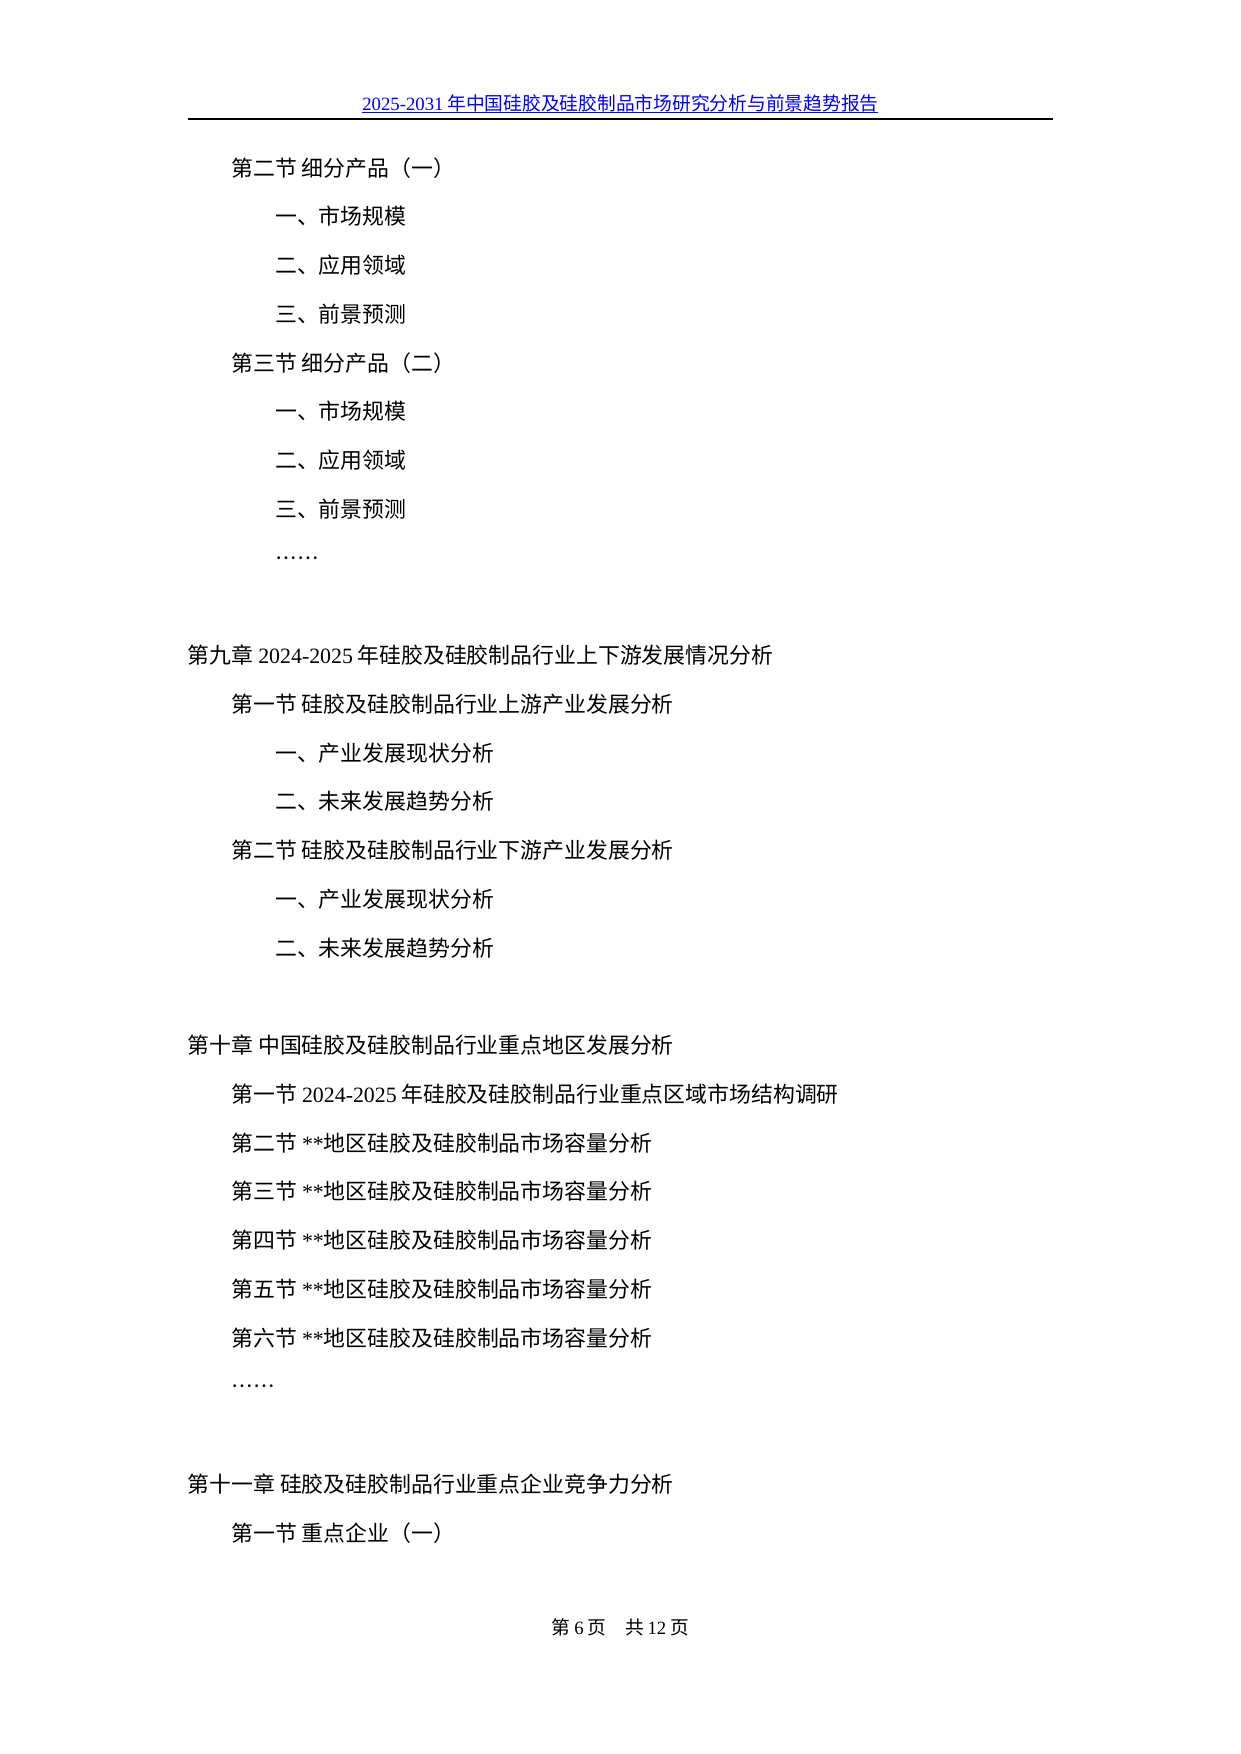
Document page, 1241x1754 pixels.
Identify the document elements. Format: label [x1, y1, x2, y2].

text [187, 150, 1053, 1548]
